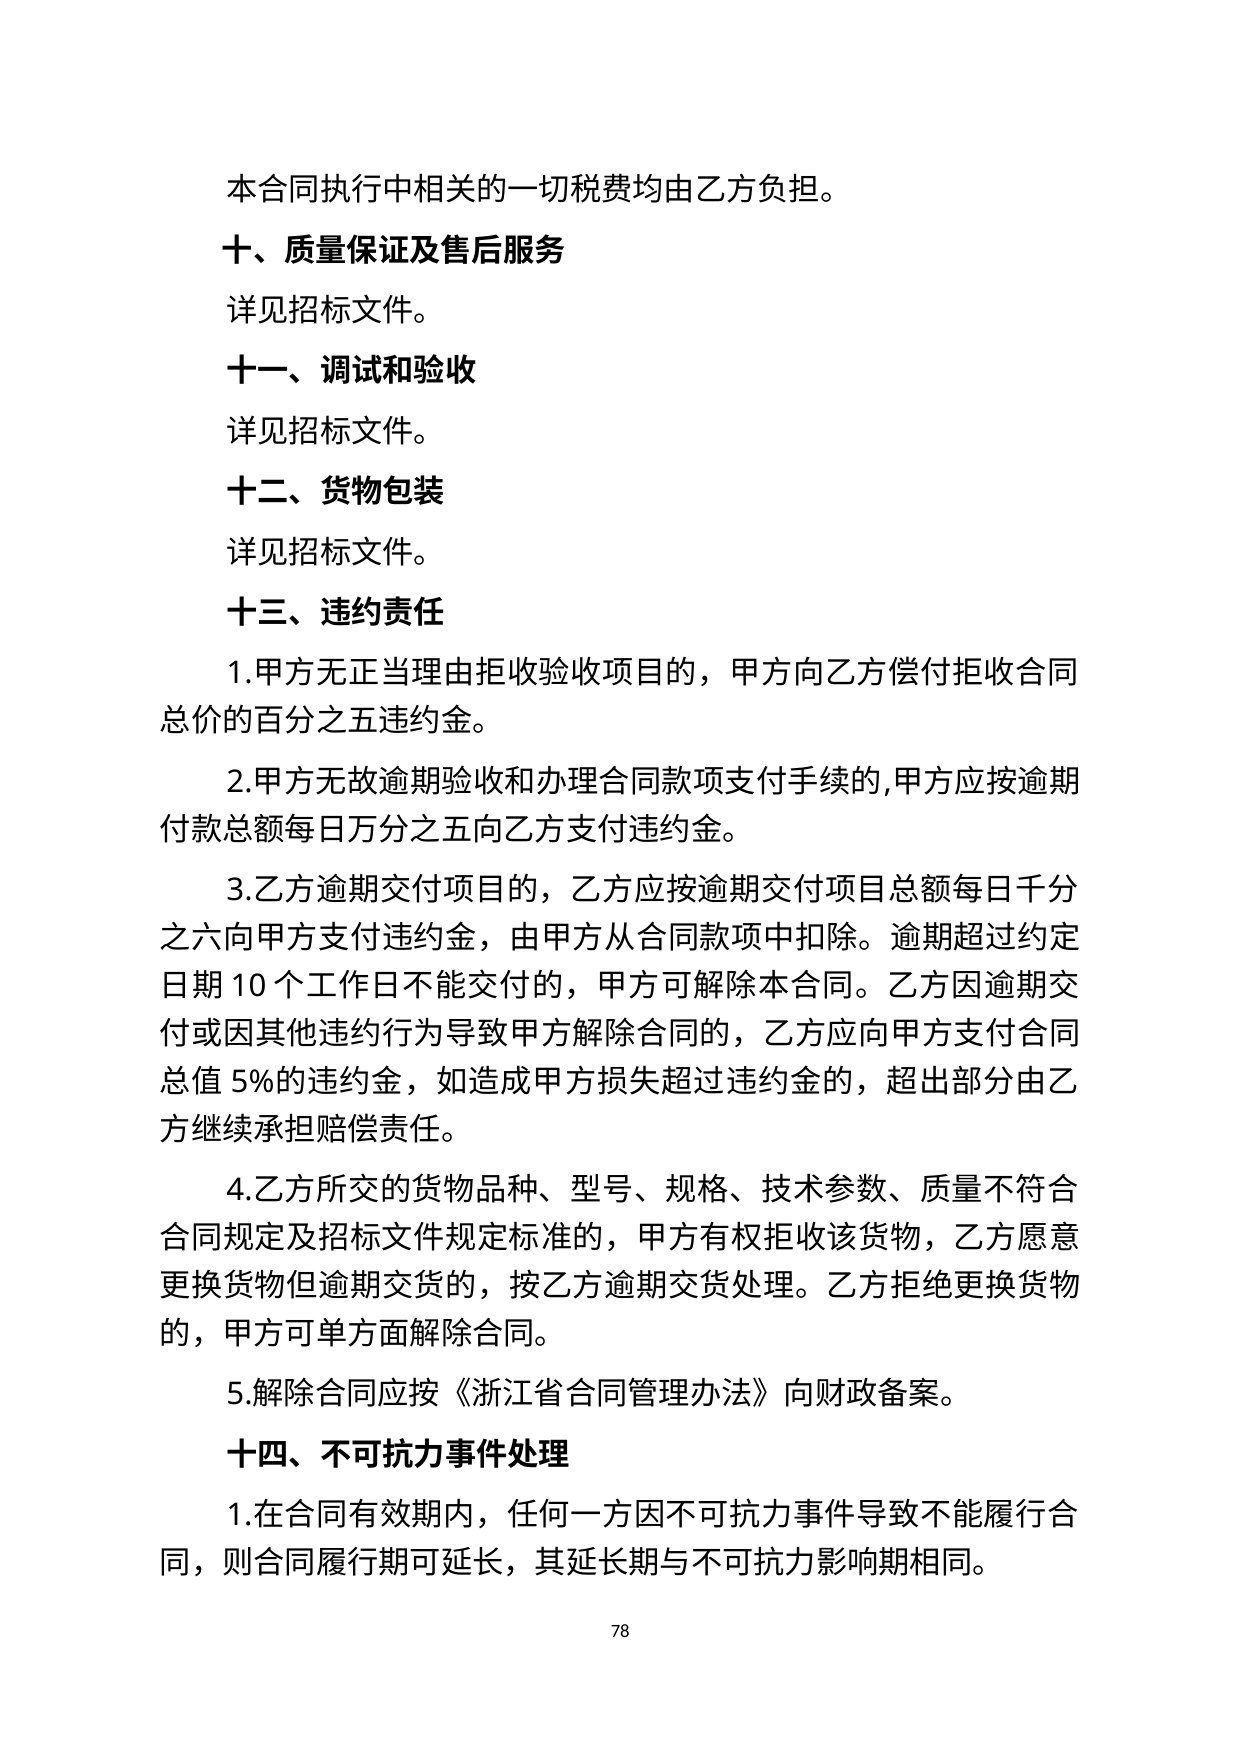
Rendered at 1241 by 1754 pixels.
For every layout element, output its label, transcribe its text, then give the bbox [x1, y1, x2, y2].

text 详见招标文件。 [159, 766, 1081, 814]
text 十一、调试和验收 [159, 585, 1081, 633]
text 本合同执行中相关的一切税费均由乙方负担。 [159, 404, 1081, 452]
text 九、税费 [159, 343, 1081, 391]
text 十三、违约责任 [159, 827, 1081, 875]
text 1.甲方无正当理由拒收验收项目的，甲方向乙方偿付拒收合同总价的百分之五违约金。 [159, 887, 1081, 983]
text 2.甲方无故逾期验收和办理合同款项支付手续的,甲方应按逾期付款总额每日万分之五向乙方支付违约金。 [159, 996, 1081, 1091]
text 十、质量保证及售后服务 [159, 464, 1081, 512]
text 3.乙方逾期交付项目的，乙方应按逾期交付项目总额每日千分之六向甲方支付违约金，由甲方从合同款项中扣除。逾期超过约定日期10个工作日不能交付的，甲方可解除本合同。乙方因逾期交付或因其他违约行为导致甲方解除合同的，乙方应向甲方支付合同总值5%的违约金，如造成甲方损失超过违约金的，超出部分由乙方继续承担赔偿责任。 [159, 1104, 1081, 1391]
text 详见招标文件。 [159, 646, 1081, 693]
text 八、货款支付 [159, 223, 1081, 271]
text 4.乙方所交的货物品种、型号、规格、技术参数、质量不符合合同规定及招标文件规定标准的，甲方有权拒收该货物，乙方愿意更换货物但逾期交货的，按乙方逾期交货处理。乙方拒绝更换货物的，甲方可单方面解除合同。 [159, 1404, 1081, 1596]
text 付款方式： [159, 283, 1081, 331]
text 详见招标文件。 [159, 525, 1081, 573]
text 十二、货物包装 [159, 706, 1081, 754]
text 2.实施地点： [159, 162, 1081, 210]
